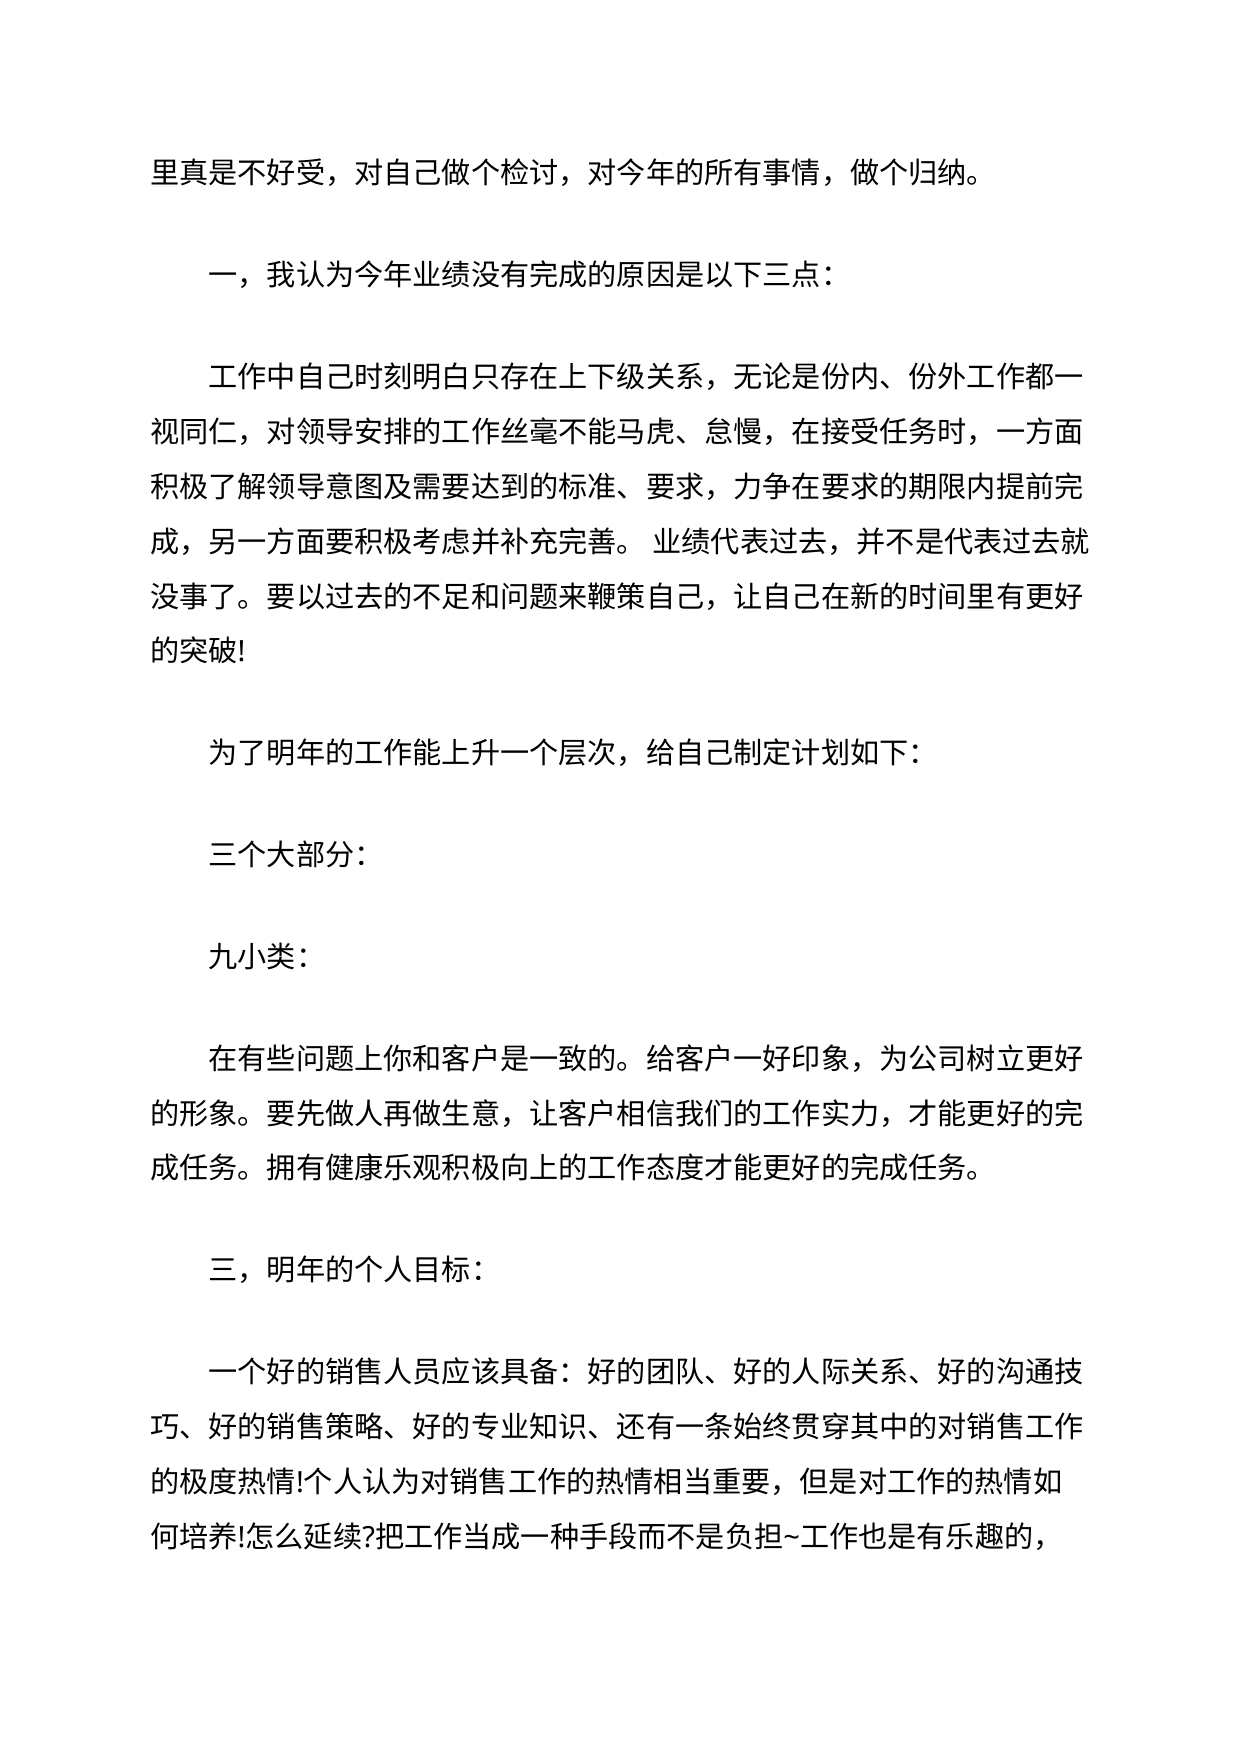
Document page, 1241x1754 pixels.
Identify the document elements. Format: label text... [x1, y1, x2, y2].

text 三个大部分： [150, 832, 1090, 874]
text 一，我认为今年业绩没有完成的原因是以下三点： [150, 252, 1090, 294]
text 为了明年的工作能上升一个层次，给自己制定计划如下： [150, 730, 1090, 772]
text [150, 1349, 1090, 1556]
text 九小类： [150, 933, 1090, 976]
text 三，明年的个人目标： [150, 1247, 1090, 1289]
text 在有些问题上你和客户是一致的。给客户一好印象，为公司树立更好的形象。要先做人再做生意，让客户相信我们的工作实力，才能更好的完成任务。拥有健康乐观积极向上的工作态度才能更好的完成任务。 [150, 1035, 1090, 1187]
text 工作中自己时刻明白只存在上下级关系，无论是份内、份外工作都一视同仁，对领导安排的工作丝毫不能马虎、怠慢，在接受任务时，一方面积极了解领导意图及需要达到的标准、要求，力争在要求的期限内提前完成，另一方面要积极考虑并补充完善。 业绩代表过去，并不是代表过去就没事了。要以过去的不足和问题来鞭策自己，让自己在新的时间里有更好的突破! [150, 353, 1090, 670]
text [150, 150, 1090, 192]
